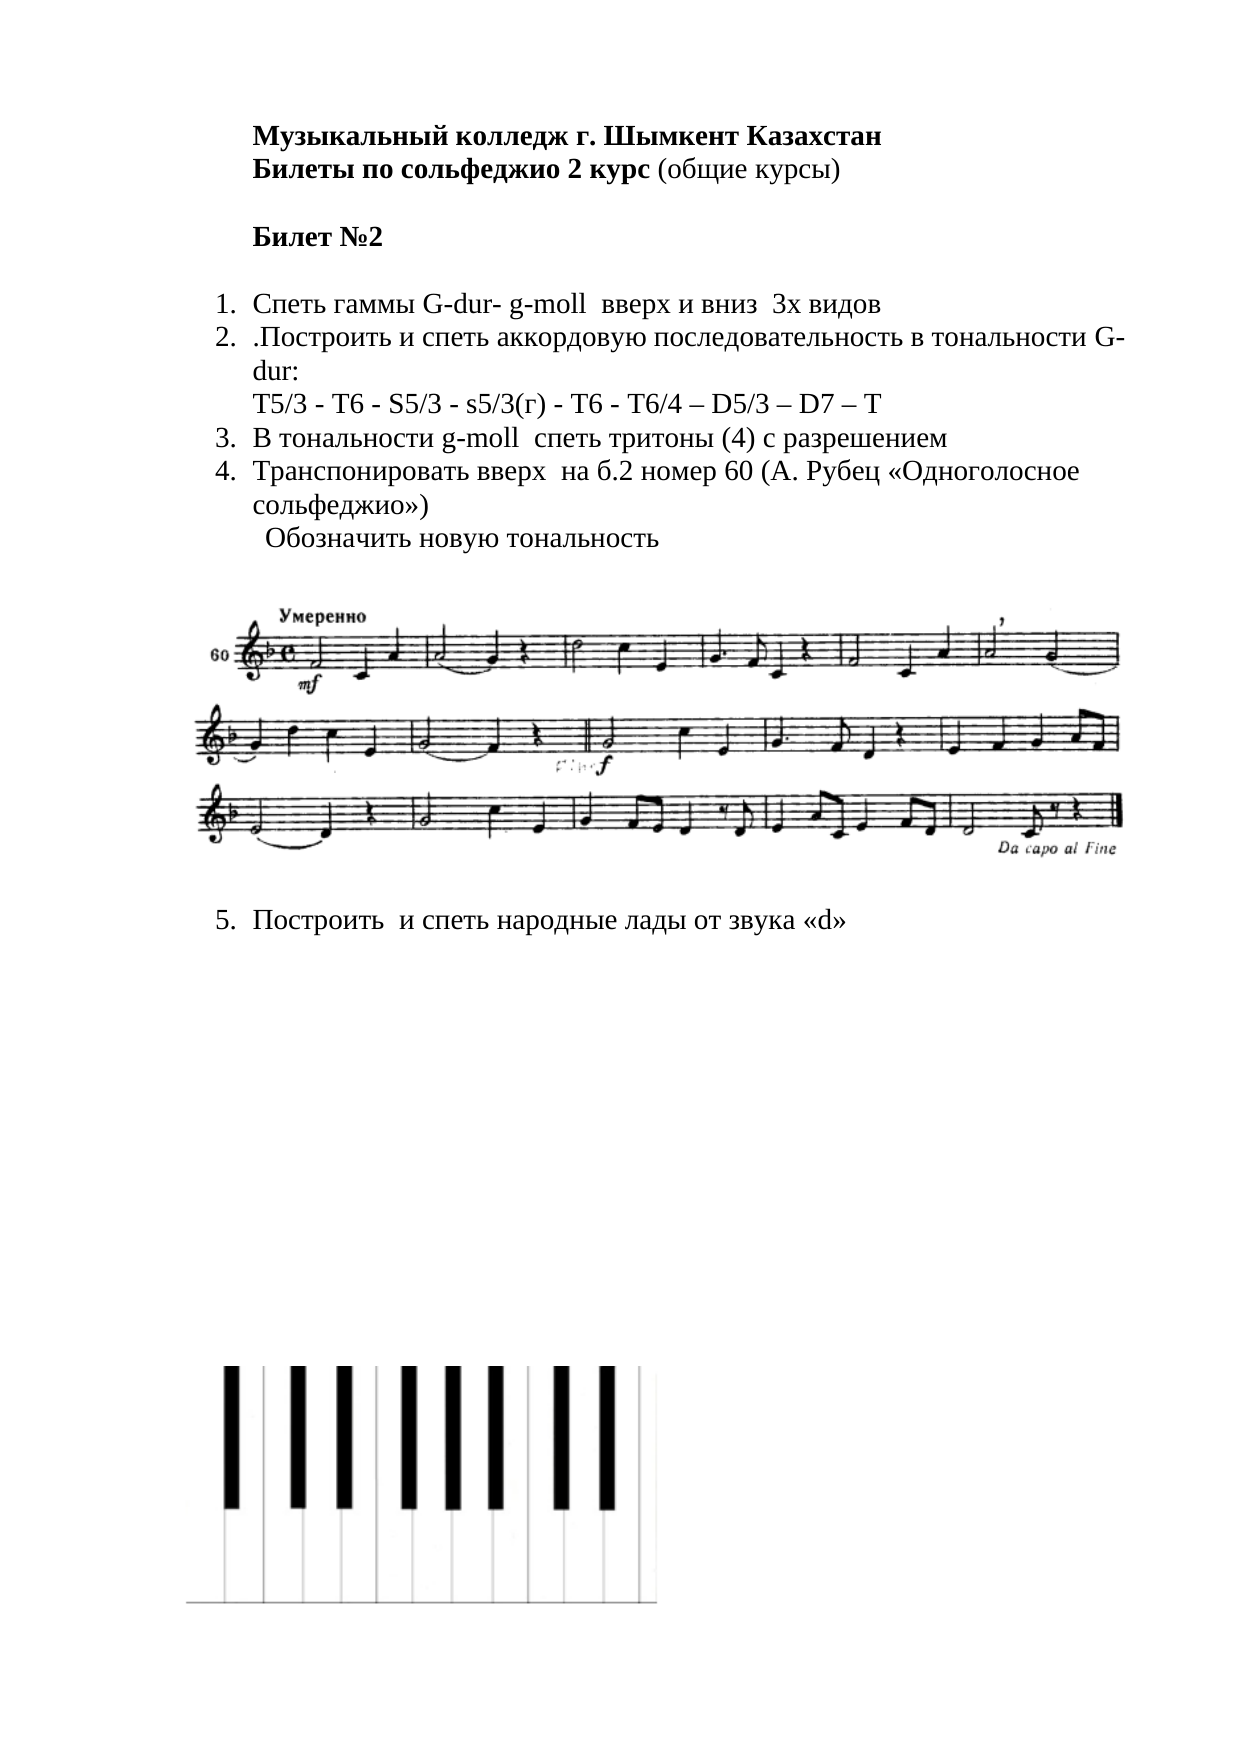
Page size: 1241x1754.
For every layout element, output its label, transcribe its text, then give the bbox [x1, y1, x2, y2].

list T5/3 - T6 - S5/3 - s5/3(г) - T6 - T6/4 – D5/3 – D7 – T [252, 386, 1152, 420]
picture [177, 587, 1152, 874]
list .Построить и спеть аккордовую последовательность в тональности G-dur: [215, 319, 1152, 386]
list В тональности g-moll спеть тритоны (4) с разрешением [215, 420, 1152, 453]
list Билеты по сольфеджио 2 курс (общие курсы) [252, 152, 1152, 185]
list Построить и спеть народные лады от звука «d» [215, 902, 1152, 936]
list Спеть гаммы G-dur- g-moll вверх и вниз 3х видов [215, 286, 1152, 319]
picture [177, 1366, 676, 1610]
list Транспонировать вверх на б.2 номер 60 (А. Рубец «Одноголосное сольфеджио») [215, 453, 1152, 521]
list Билет №2 [252, 219, 1152, 252]
list Музыкальный колледж г. Шымкент Казахстан [252, 118, 1152, 152]
text Обозначить новую тональность [177, 521, 1152, 554]
